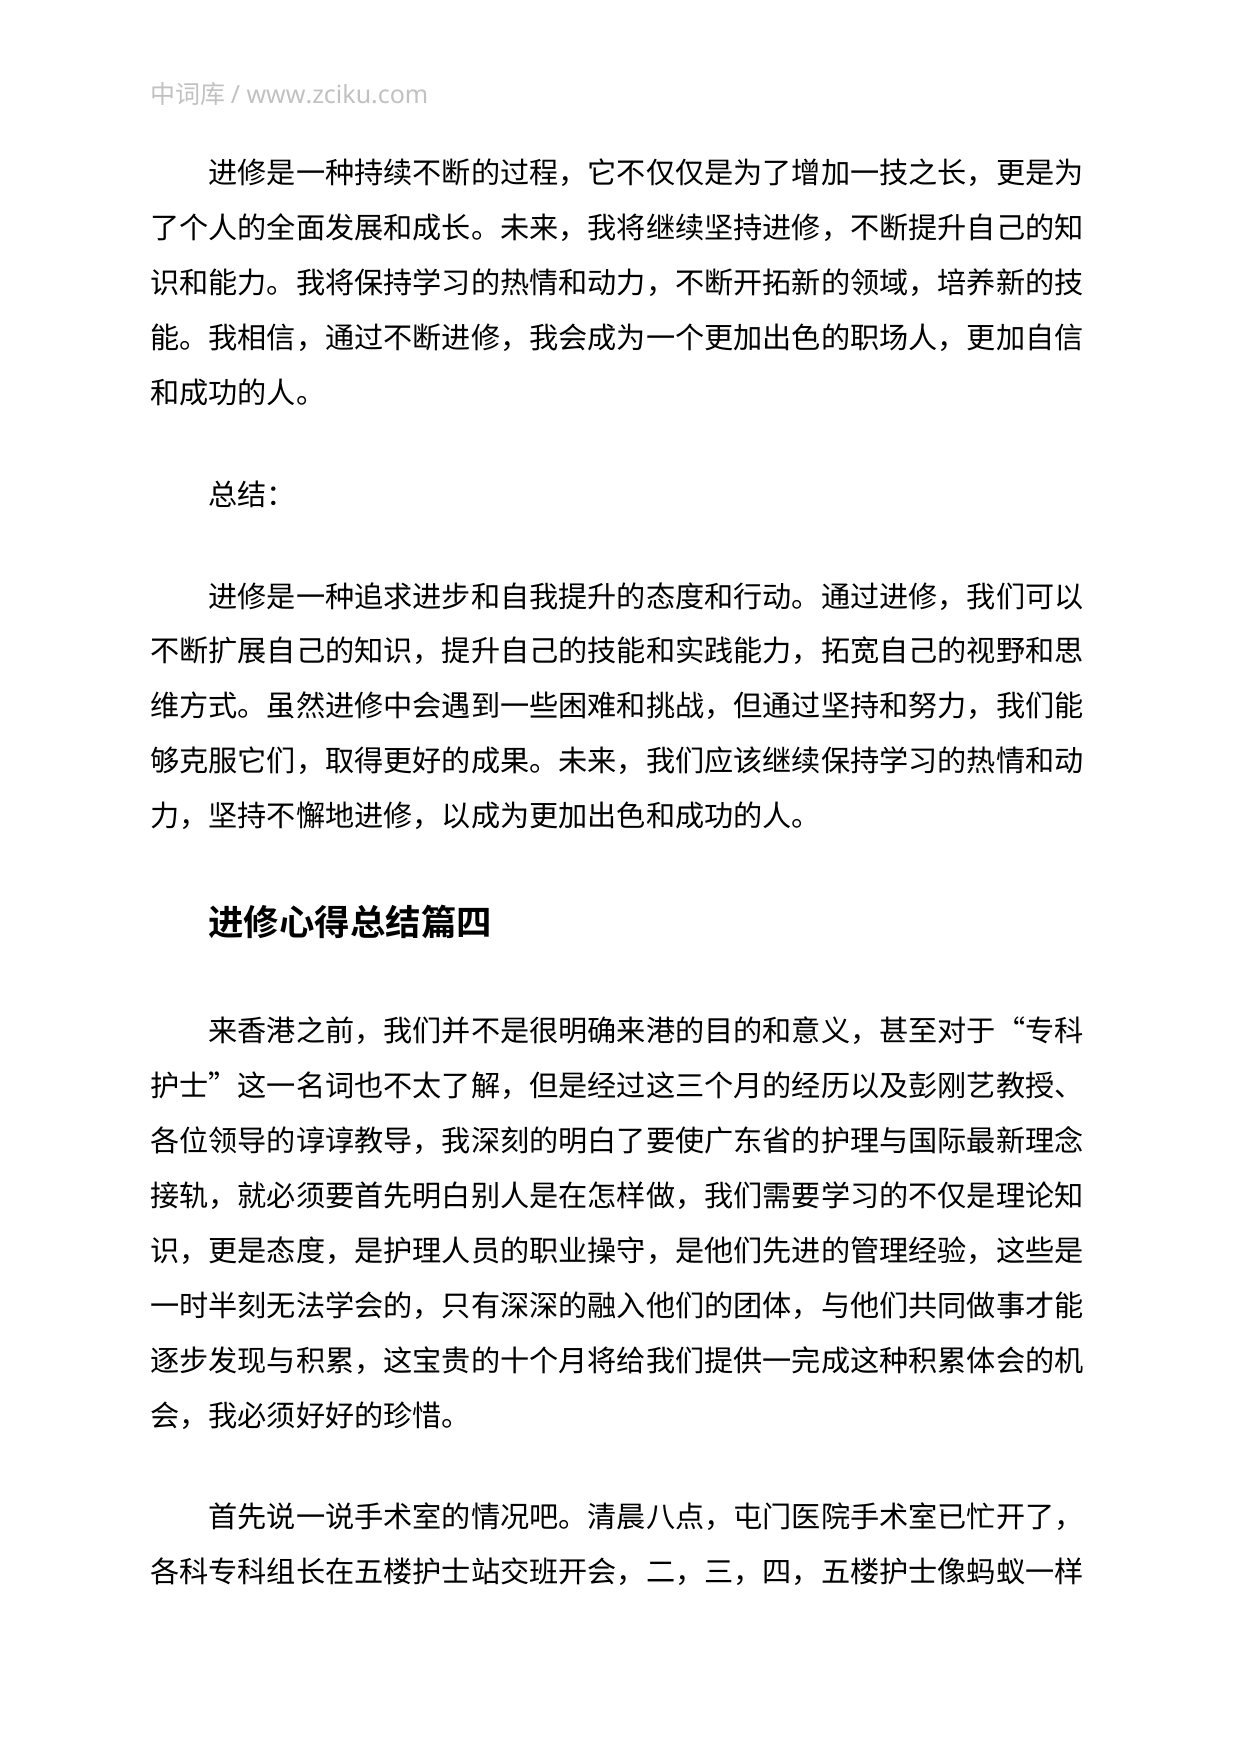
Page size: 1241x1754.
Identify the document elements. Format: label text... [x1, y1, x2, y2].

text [150, 1494, 1090, 1591]
text 进修是一种追求进步和自我提升的态度和行动。通过进修，我们可以不断扩展自己的知识，提升自己的技能和实践能力，拓宽自己的视野和思维方式。虽然进修中会遇到一些困难和挑战，但通过坚持和努力，我们能够克服它们，取得更好的成果。未来，我们应该继续保持学习的热情和动力，坚持不懈地进修，以成为更加出色和成功的人。 [150, 573, 1090, 835]
text 进修是一种持续不断的过程，它不仅仅是为了增加一技之长，更是为了个人的全面发展和成长。未来，我将继续坚持进修，不断提升自己的知识和能力。我将保持学习的热情和动力，不断开拓新的领域，培养新的技能。我相信，通过不断进修，我会成为一个更加出色的职场人，更加自信和成功的人。 [150, 150, 1090, 412]
text 总结： [150, 471, 1090, 514]
text 来香港之前，我们并不是很明确来港的目的和意义，甚至对于“专科护士”这一名词也不太了解，但是经过这三个月的经历以及彭刚艺教授、各位领导的谆谆教导，我深刻的明白了要使广东省的护理与国际最新理念接轨，就必须要首先明白别人是在怎样做，我们需要学习的不仅是理论知识，更是态度，是护理人员的职业操守，是他们先进的管理经验，这些是一时半刻无法学会的，只有深深的融入他们的团体，与他们共同做事才能逐步发现与积累，这宝贵的十个月将给我们提供一完成这种积累体会的机会，我必须好好的珍惜。 [150, 1008, 1090, 1434]
text 进修心得总结篇四 [150, 894, 1090, 946]
